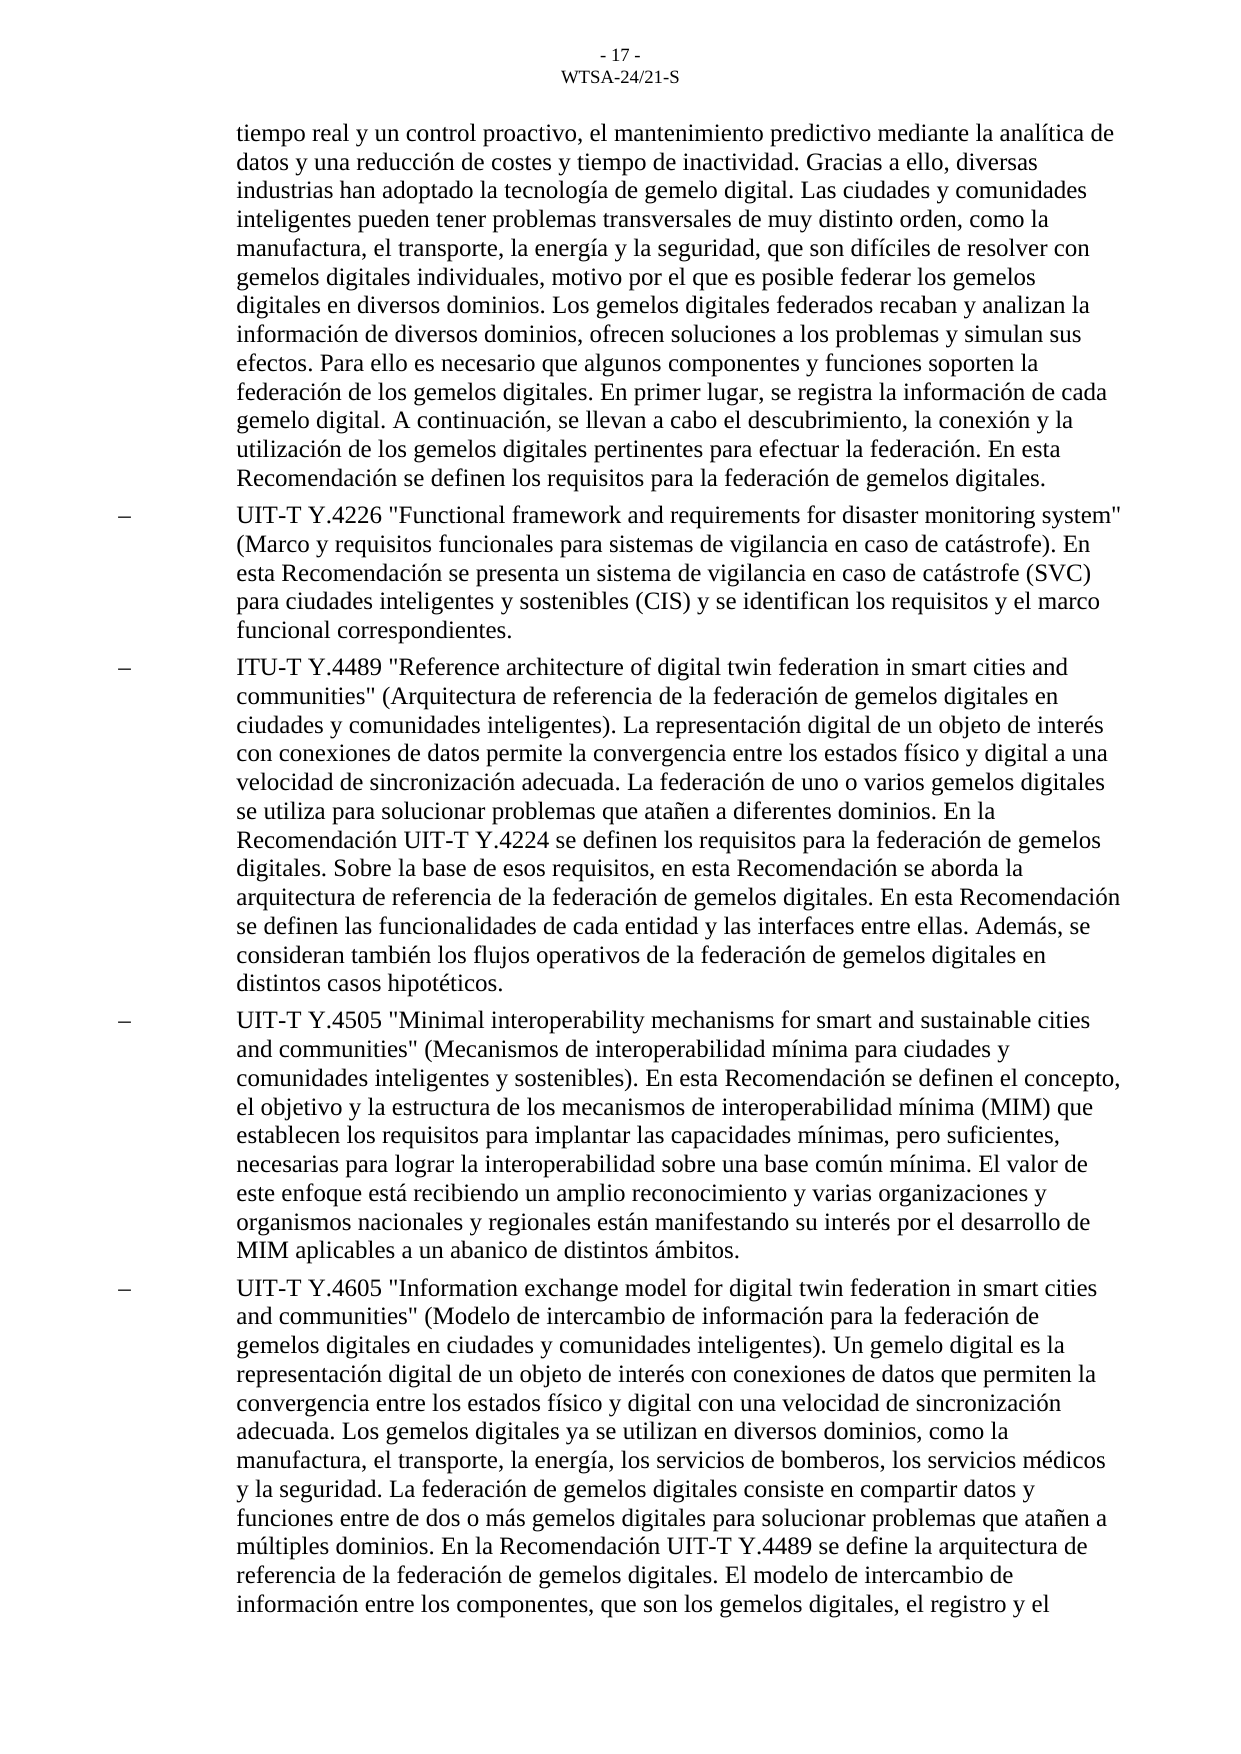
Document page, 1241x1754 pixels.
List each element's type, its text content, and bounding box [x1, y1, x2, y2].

text – UIT-T Y.4505 "Minimal interoperability mechanisms for smart and sustainable cities and communities" (Mecanismos de interoperabilidad mínima para ciudades y comunidades inteligentes y sostenibles). En esta Recomendación se definen el concepto, el objetivo y la estructura de los mecanismos de interoperabilidad mínima (MIM) que establecen los requisitos para implantar las capacidades mínimas, pero suficientes, necesarias para lograr la interoperabilidad sobre una base común mínima. El valor de este enfoque está recibiendo un amplio reconocimiento y varias organizaciones y organismos nacionales y regionales están manifestando su interés por el desarrollo de MIM aplicables a un abanico de distintos ámbitos. [118, 1006, 1122, 1264]
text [118, 1273, 1122, 1618]
text – UIT-T Y.4226 "Functional framework and requirements for disaster monitoring system" (Marco y requisitos funcionales para sistemas de vigilancia en caso de catástrofe). En esta Recomendación se presenta un sistema de vigilancia en caso de catástrofe (SVC) para ciudades inteligentes y sostenibles (CIS) y se identifican los requisitos y el marco funcional correspondientes. [118, 500, 1122, 644]
text – ITU-T Y.4489 "Reference architecture of digital twin federation in smart cities and communities" (Arquitectura de referencia de la federación de gemelos digitales en ciudades y comunidades inteligentes). La representación digital de un objeto de interés con conexiones de datos permite la convergencia entre los estados físico y digital a una velocidad de sincronización adecuada. La federación de uno o varios gemelos digitales se utiliza para solucionar problemas que atañen a diferentes dominios. En la Recomendación UIT-T Y.4224 se definen los requisitos para la federación de gemelos digitales. Sobre la base de esos requisitos, en esta Recomendación se aborda la arquitectura de referencia de la federación de gemelos digitales. En esta Recomendación se definen las funcionalidades de cada entidad y las interfaces entre ellas. Además, se consideran también los flujos operativos de la federación de gemelos digitales en distintos casos hipotéticos. [118, 652, 1122, 997]
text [118, 118, 1122, 492]
